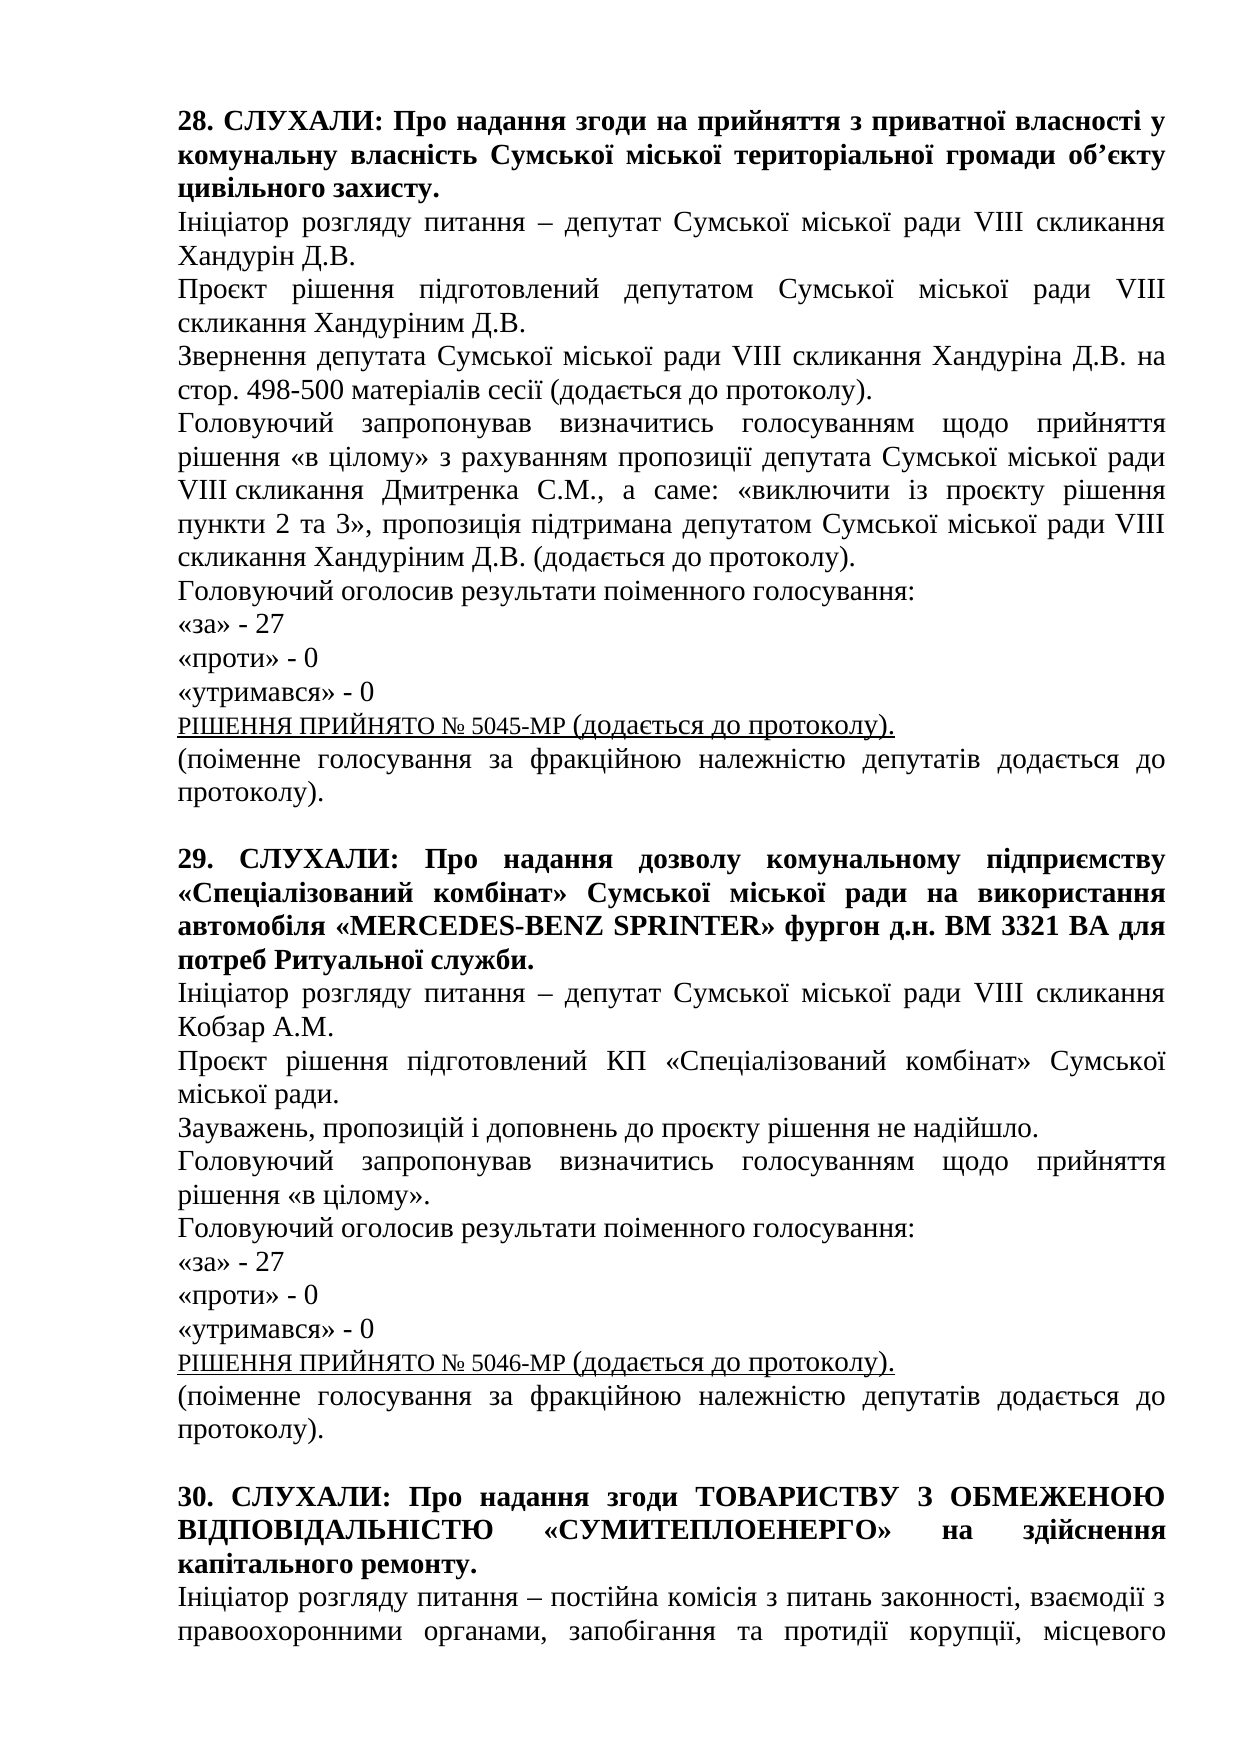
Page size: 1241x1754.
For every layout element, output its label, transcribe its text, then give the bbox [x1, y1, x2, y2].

text «утримався» - 0 [177, 1311, 1167, 1344]
text Ініціатор розгляду питання – депутат Сумської міської ради VIII скликання Хандурін Д.В. [177, 204, 1167, 271]
text Проєкт рішення підготовлений депутатом Сумської міської ради VIII скликання Хандуріним Д.В. [177, 271, 1167, 338]
text Головуючий оголосив результати поіменного голосування: [177, 1210, 1167, 1244]
text «за» - 27 [177, 607, 1167, 640]
text 29. СЛУХАЛИ: Про надання дозволу комунальному підприємству «Спеціалізований комбінат» Сумської міської ради на використання автомобіля «MERCEDES-BENZ SPRINTER» фургон д.н. ВМ 3321 ВА для потреб Ритуальної служби. [177, 841, 1167, 976]
text «за» - 27 [177, 1244, 1167, 1277]
text Ініціатор розгляду питання – депутат Сумської міської ради VIII скликання Кобзар А.М. [177, 976, 1167, 1043]
text РІШЕННЯ ПРИЙНЯТО № 5045-МР (додається до протоколу). [177, 707, 1167, 741]
text Головуючий запропонував визначитись голосуванням щодо прийняття рішення «в цілому» з рахуванням пропозиції депутата Сумської міської ради VIII скликання Дмитренка С.М., а саме: «виключити із проєкту рішення пункти 2 та 3», пропозиція підтримана депутатом Сумської міської ради VIII скликання Хандуріним Д.В. (додається до протоколу). [177, 405, 1167, 573]
text (поіменне голосування за фракційною належністю депутатів додається до протоколу). [177, 741, 1167, 808]
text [177, 1579, 1167, 1646]
text Звернення депутата Сумської міської ради VIII скликання Хандуріна Д.В. на стор. 498-500 матеріалів сесії (додається до протоколу). [177, 338, 1167, 405]
text РІШЕННЯ ПРИЙНЯТО № 5046-МР (додається до протоколу). [177, 1344, 1167, 1378]
text Головуючий запропонував визначитись голосуванням щодо прийняття рішення «в цілому». [177, 1143, 1167, 1210]
text 30. СЛУХАЛИ: Про надання згоди ТОВАРИСТВУ З ОБМЕЖЕНОЮ ВІДПОВІДАЛЬНІСТЮ «СУМИТЕПЛОЕНЕРГО» на здійснення капітального ремонту. [177, 1479, 1167, 1579]
text «утримався» - 0 [177, 674, 1167, 707]
text Головуючий оголосив результати поіменного голосування: [177, 573, 1167, 607]
text «проти» - 0 [177, 640, 1167, 674]
text 28. СЛУХАЛИ: Про надання згоди на прийняття з приватної власності у комунальну власність Сумської міської територіальної громади об’єкту цивільного захисту. [177, 103, 1167, 204]
text Зауважень, пропозицій і доповнень до проєкту рішення не надійшло. [177, 1110, 1167, 1143]
text «проти» - 0 [177, 1277, 1167, 1311]
text Проєкт рішення підготовлений КП «Спеціалізований комбінат» Сумської міської ради. [177, 1043, 1167, 1110]
text (поіменне голосування за фракційною належністю депутатів додається до протоколу). [177, 1378, 1167, 1445]
